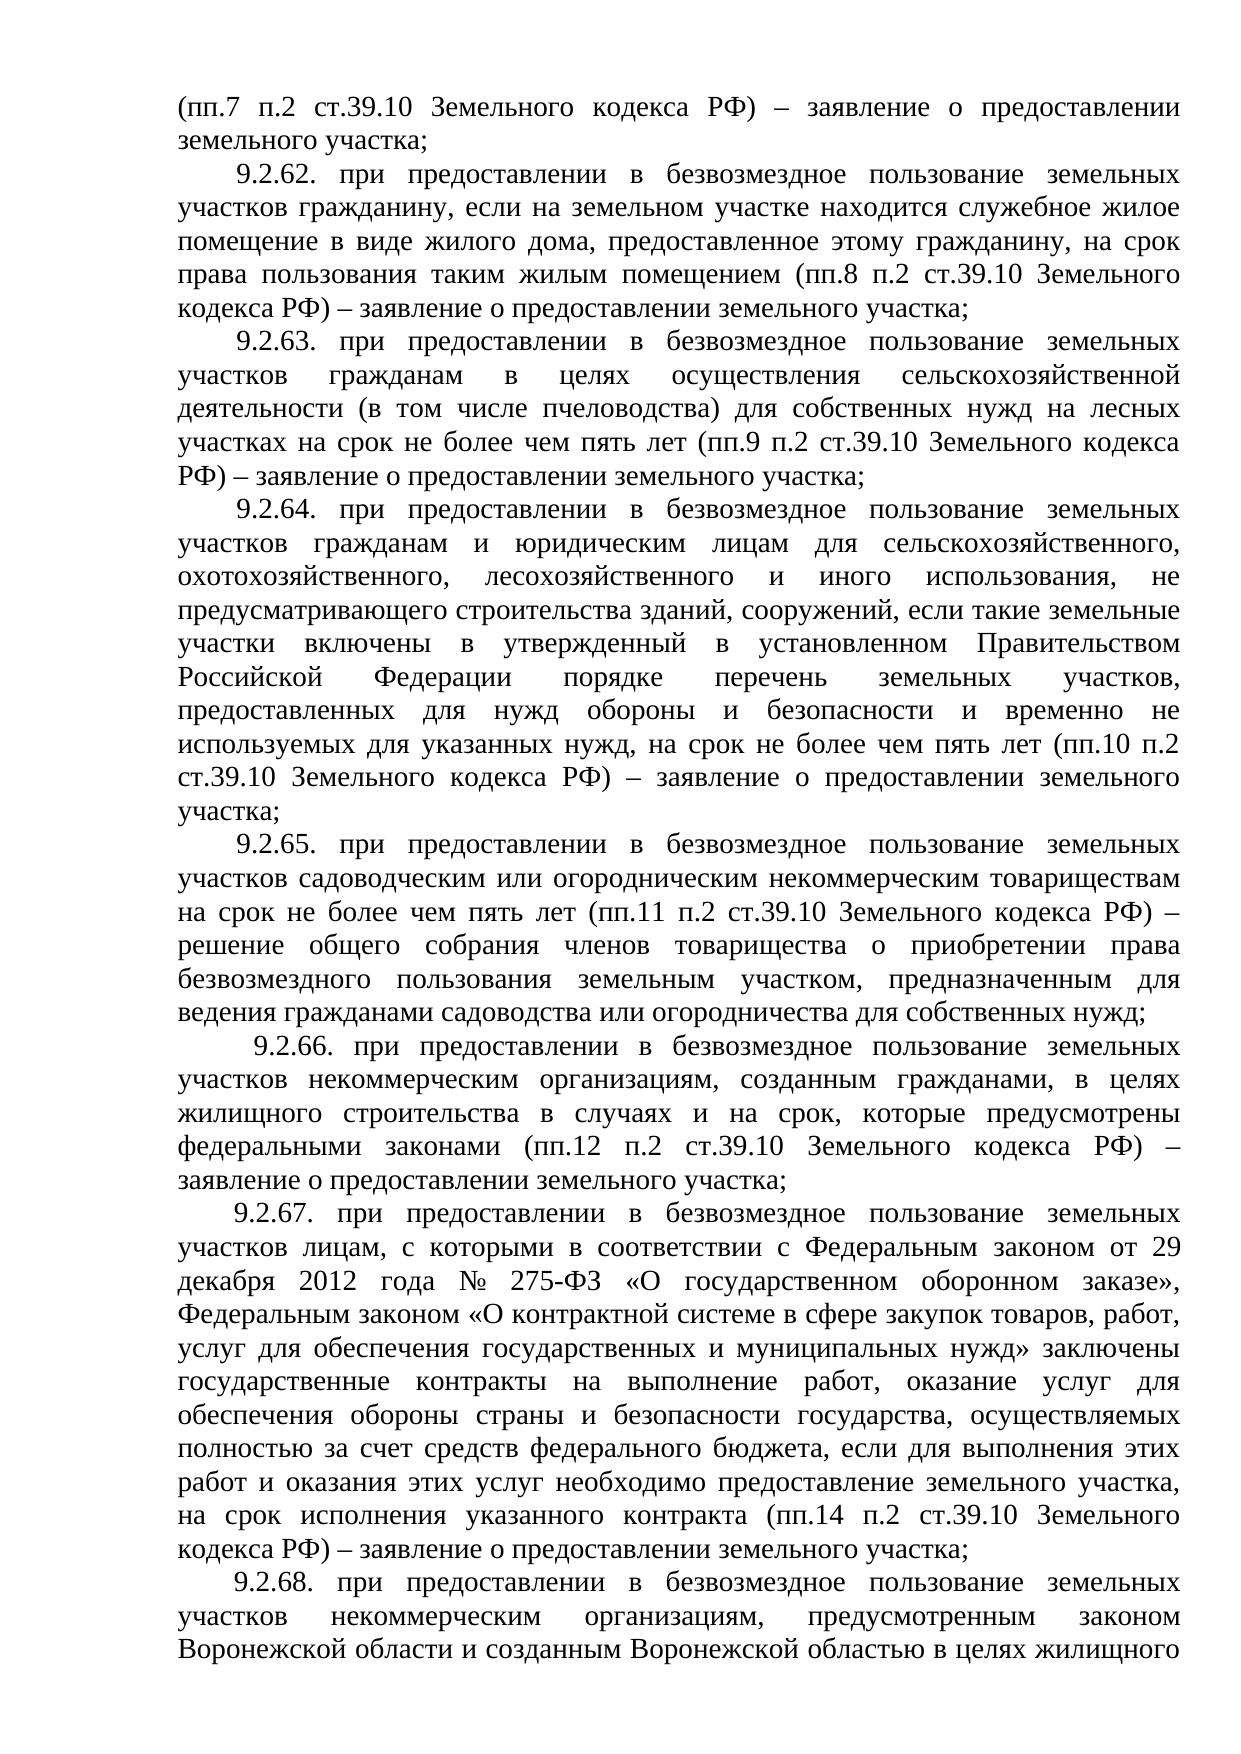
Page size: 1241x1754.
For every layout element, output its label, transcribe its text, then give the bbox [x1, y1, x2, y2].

text 9.2.65. при предоставлении в безвозмездное пользование земельных участков садоводческим или огородническим некоммерческим товариществам на срок не более чем пять лет (пп.11 п.2 ст.39.10 Земельного кодекса РФ) – решение общего собрания членов товарищества о приобретении права безвозмездного пользования земельным участком, предназначенным для ведения гражданами садоводства или огородничества для собственных нужд; [177, 827, 1181, 1028]
text 9.2.63. при предоставлении в безвозмездное пользование земельных участков гражданам в целях осуществления сельскохозяйственной деятельности (в том числе пчеловодства) для собственных нужд на лесных участках на срок не более чем пять лет (пп.9 п.2 ст.39.10 Земельного кодекса РФ) – заявление о предоставлении земельного участка; [177, 323, 1181, 491]
text 9.2.67. при предоставлении в безвозмездное пользование земельных участков лицам, с которыми в соответствии с Федеральным законом от 29 декабря 2012 года № 275-ФЗ «О государственном оборонном заказе», Федеральным законом «О контрактной системе в сфере закупок товаров, работ, услуг для обеспечения государственных и муниципальных нужд» заключены государственные контракты на выполнение работ, оказание услуг для обеспечения обороны страны и безопасности государства, осуществляемых полностью за счет средств федерального бюджета, если для выполнения этих работ и оказания этих услуг необходимо предоставление земельного участка, на срок исполнения указанного контракта (пп.14 п.2 ст.39.10 Земельного кодекса РФ) – заявление о предоставлении земельного участка; [177, 1196, 1181, 1564]
text 9.2.66. при предоставлении в безвозмездное пользование земельных участков некоммерческим организациям, созданным гражданами, в целях жилищного строительства в случаях и на срок, которые предусмотрены федеральными законами (пп.12 п.2 ст.39.10 Земельного кодекса РФ) – заявление о предоставлении земельного участка; [177, 1028, 1181, 1196]
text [177, 89, 1181, 156]
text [177, 1564, 1181, 1665]
text 9.2.62. при предоставлении в безвозмездное пользование земельных участков гражданину, если на земельном участке находится служебное жилое помещение в виде жилого дома, предоставленное этому гражданину, на срок права пользования таким жилым помещением (пп.8 п.2 ст.39.10 Земельного кодекса РФ) – заявление о предоставлении земельного участка; [177, 156, 1181, 323]
text 9.2.64. при предоставлении в безвозмездное пользование земельных участков гражданам и юридическим лицам для сельскохозяйственного, охотохозяйственного, лесохозяйственного и иного использования, не предусматривающего строительства зданий, сооружений, если такие земельные участки включены в утвержденный в установленном Правительством Российской Федерации порядке перечень земельных участков, предоставленных для нужд обороны и безопасности и временно не используемых для указанных нужд, на срок не более чем пять лет (пп.10 п.2 ст.39.10 Земельного кодекса РФ) – заявление о предоставлении земельного участка; [177, 491, 1181, 827]
